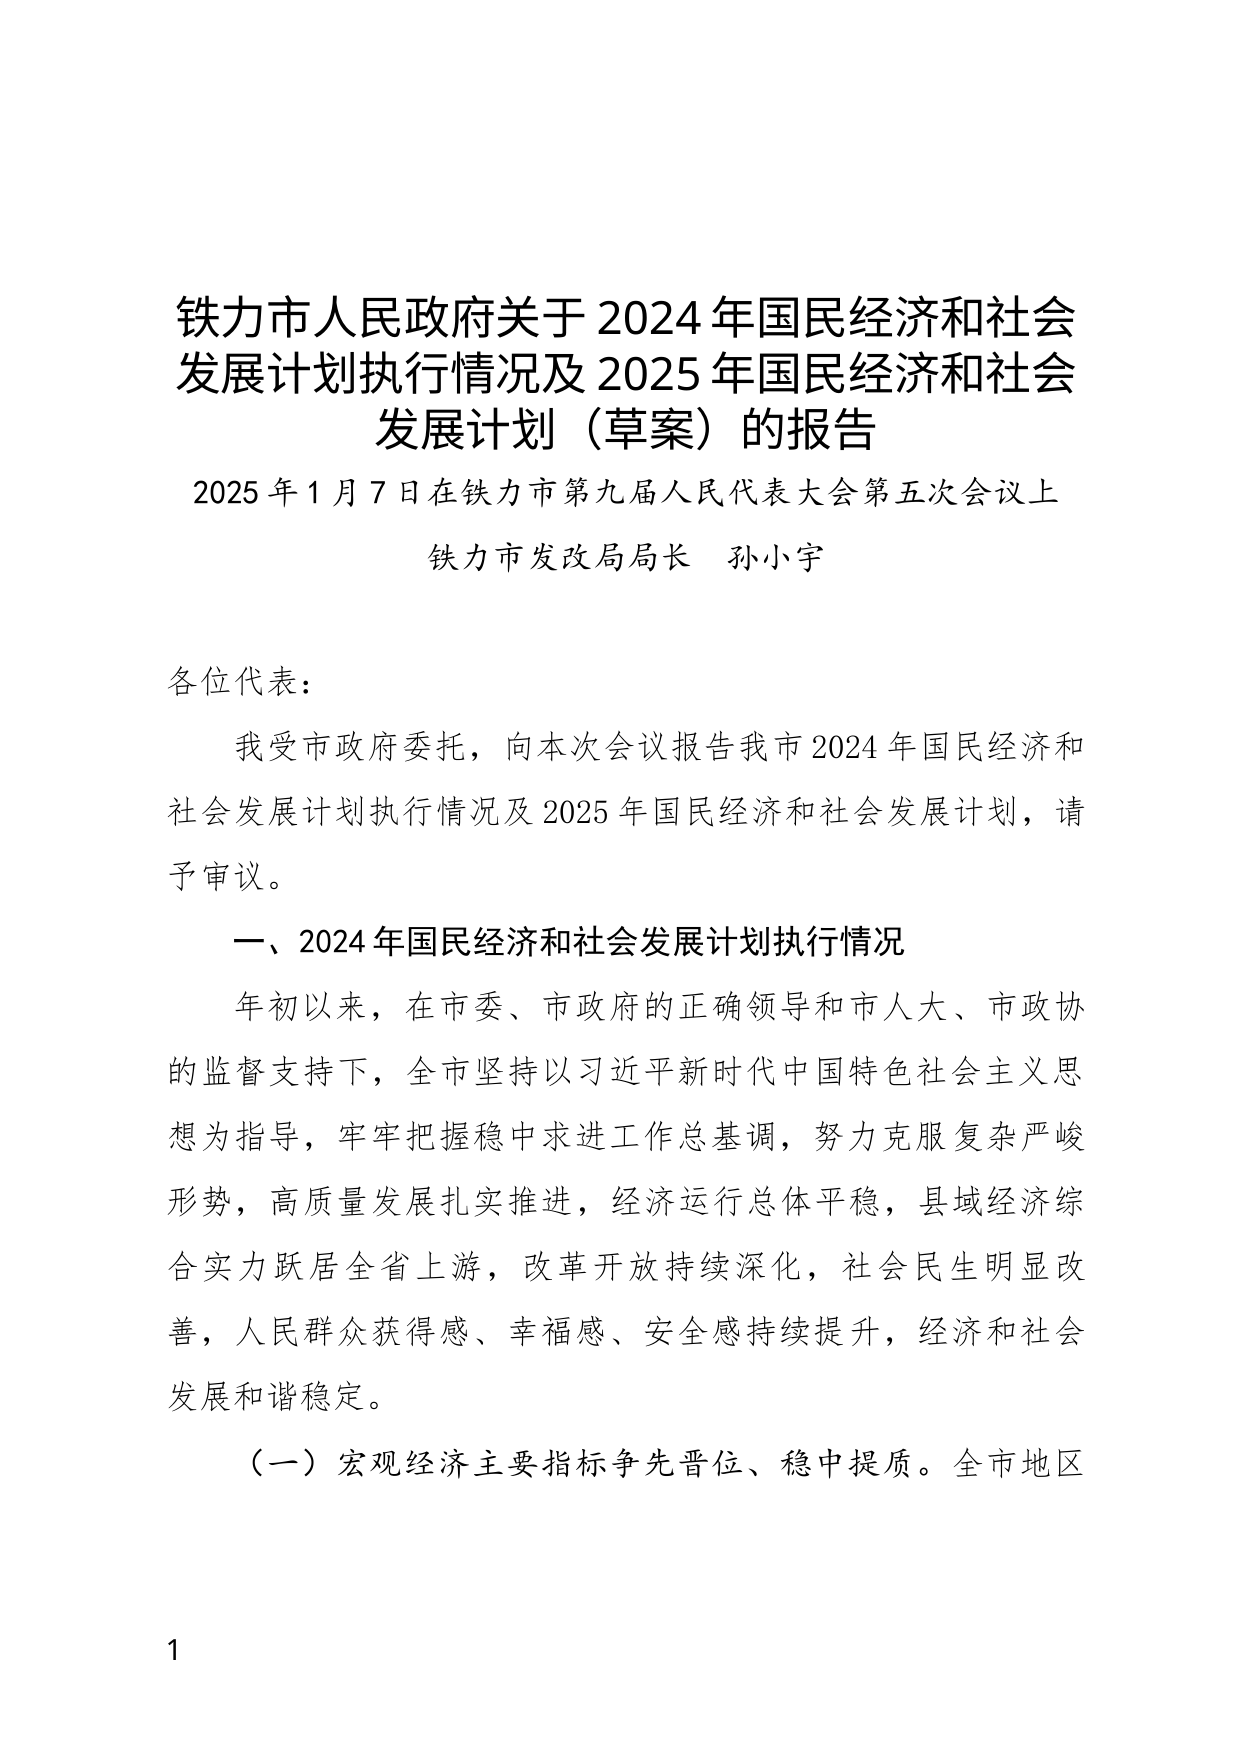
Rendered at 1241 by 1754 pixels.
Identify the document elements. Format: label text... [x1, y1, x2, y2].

text 一、2024年国民经济和社会发展计划执行情况 [165, 906, 1087, 971]
text 铁力市发改局局长 孙小宇 [165, 523, 1087, 581]
text 各位代表： [165, 646, 1087, 711]
text 发展计划（草案）的报告 [165, 402, 1087, 458]
text 年初以来，在市委、市政府的正确领导和市人大、市政协的监督支持下，全市坚持以习近平新时代中国特色社会主义思想为指导，牢牢把握稳中求进工作总基调，努力克服复杂严峻形势，高质量发展扎实推进，经济运行总体平稳，县域经济综合实力跃居全省上游，改革开放持续深化，社会民生明显改善，人民群众获得感、幸福感、安全感持续提升，经济和社会发展和谐稳定。 [165, 971, 1087, 1426]
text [157, 1426, 1095, 1495]
text 2025年1月7日在铁力市第九届人民代表大会第五次会议上 [165, 458, 1087, 523]
text 铁力市人民政府关于2024年国民经济和社会发展计划执行情况及2025年国民经济和社会 [165, 289, 1087, 402]
text 我受市政府委托，向本次会议报告我市2024年国民经济和社会发展计划执行情况及2025年国民经济和社会发展计划，请予审议。 [165, 711, 1087, 906]
